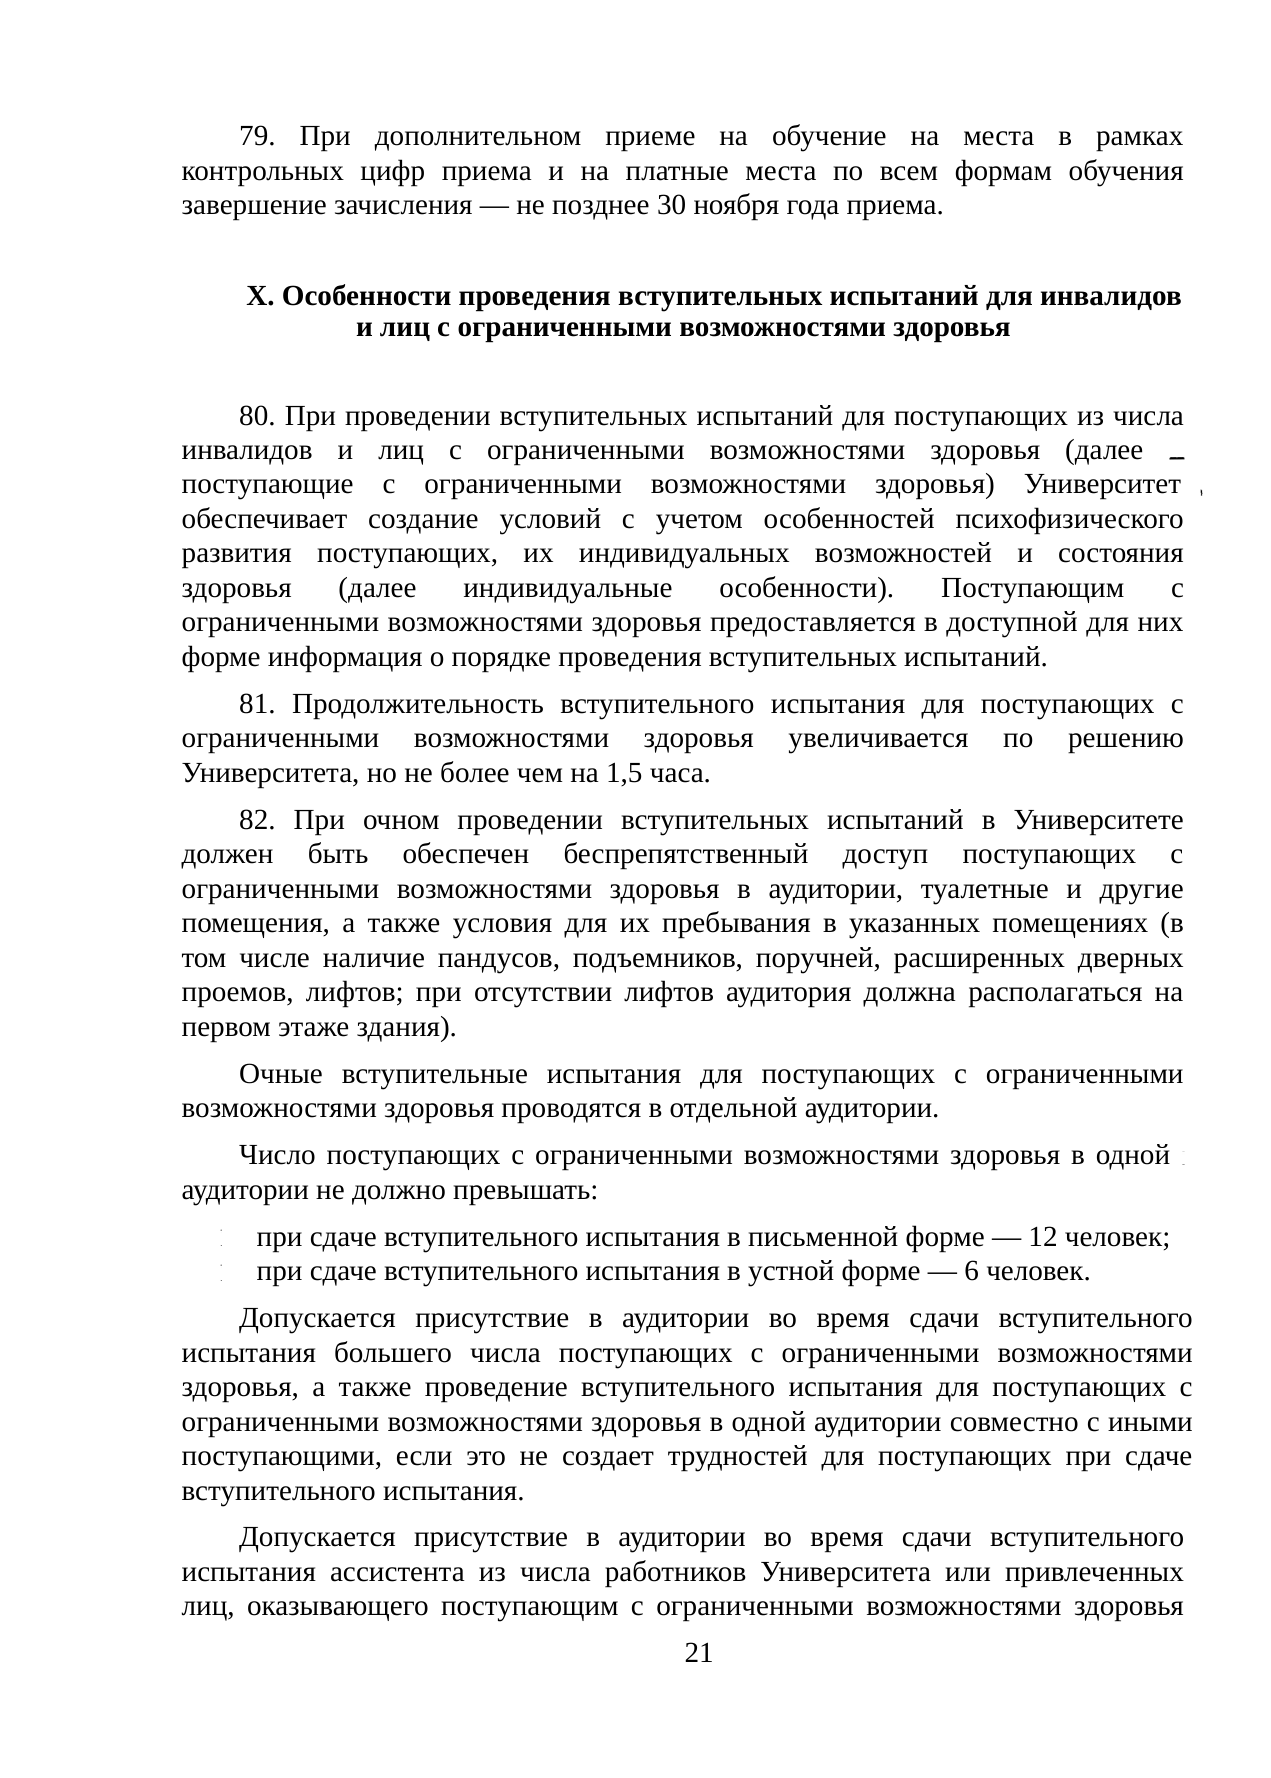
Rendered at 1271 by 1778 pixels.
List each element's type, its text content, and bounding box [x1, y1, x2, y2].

list при сдаче вступительного испытания в письменной форме — 12 человек; [219, 1219, 1184, 1252]
text Х. Особенности проведения вступительных испытаний для инвалидов и лиц с ограниченными возможностями здоровья [181, 281, 1185, 342]
text Очные вступительные испытания для поступающих с ограниченными возможностями здоровья проводятся в отдельной аудитории. [181, 1056, 1184, 1124]
text Число поступающих с ограниченными возможностями здоровья в одной аудитории не должно превышать: [181, 1137, 1184, 1205]
text 79. При дополнительном приеме на обучение на места в рамках контрольных цифр приема и на платные места по всем формам обучения завершение зачисления — не позднее 30 ноября года приема. [181, 118, 1184, 221]
text 80. При проведении вступительных испытаний для поступающих из числа инвалидов и лиц с ограниченными возможностями здоровья (далее поступающие с ограниченными возможностями здоровья) Университет обеспечивает создание условий с учетом особенностей психофизического развития поступающих, их индивидуальных возможностей и состояния здоровья (далее индивидуальные особенности). Поступающим с ограниченными возможностями здоровья предоставляется в доступной для них форме информация о порядке проведения вступительных испытаний. [181, 398, 1184, 673]
list при сдаче вступительного испытания в устной форме — 6 человек. [219, 1253, 1184, 1287]
text Допускается присутствие в аудитории во время сдачи вступительного испытания большего числа поступающих с ограниченными возможностями здоровья, а также проведение вступительного испытания для поступающих с ограниченными возможностями здоровья в одной аудитории совместно с иными поступающими, если это не создает трудностей для поступающих при сдаче вступительного испытания. [181, 1300, 1193, 1506]
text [181, 1519, 1184, 1622]
text 81. Продолжительность вступительного испытания для поступающих с ограниченными возможностями здоровья увеличивается по решению Университета, но не более чем на 1,5 часа. [181, 686, 1184, 788]
text 82. При очном проведении вступительных испытаний в Университете должен быть обеспечен беспрепятственный доступ поступающих с ограниченными возможностями здоровья в аудитории, туалетные и другие помещения, а также условия для их пребывания в указанных помещениях (в том числе наличие пандусов, подъемников, поручней, расширенных дверных проемов, лифтов; при отсутствии лифтов аудитория должна располагаться на первом этаже здания). [181, 802, 1184, 1042]
